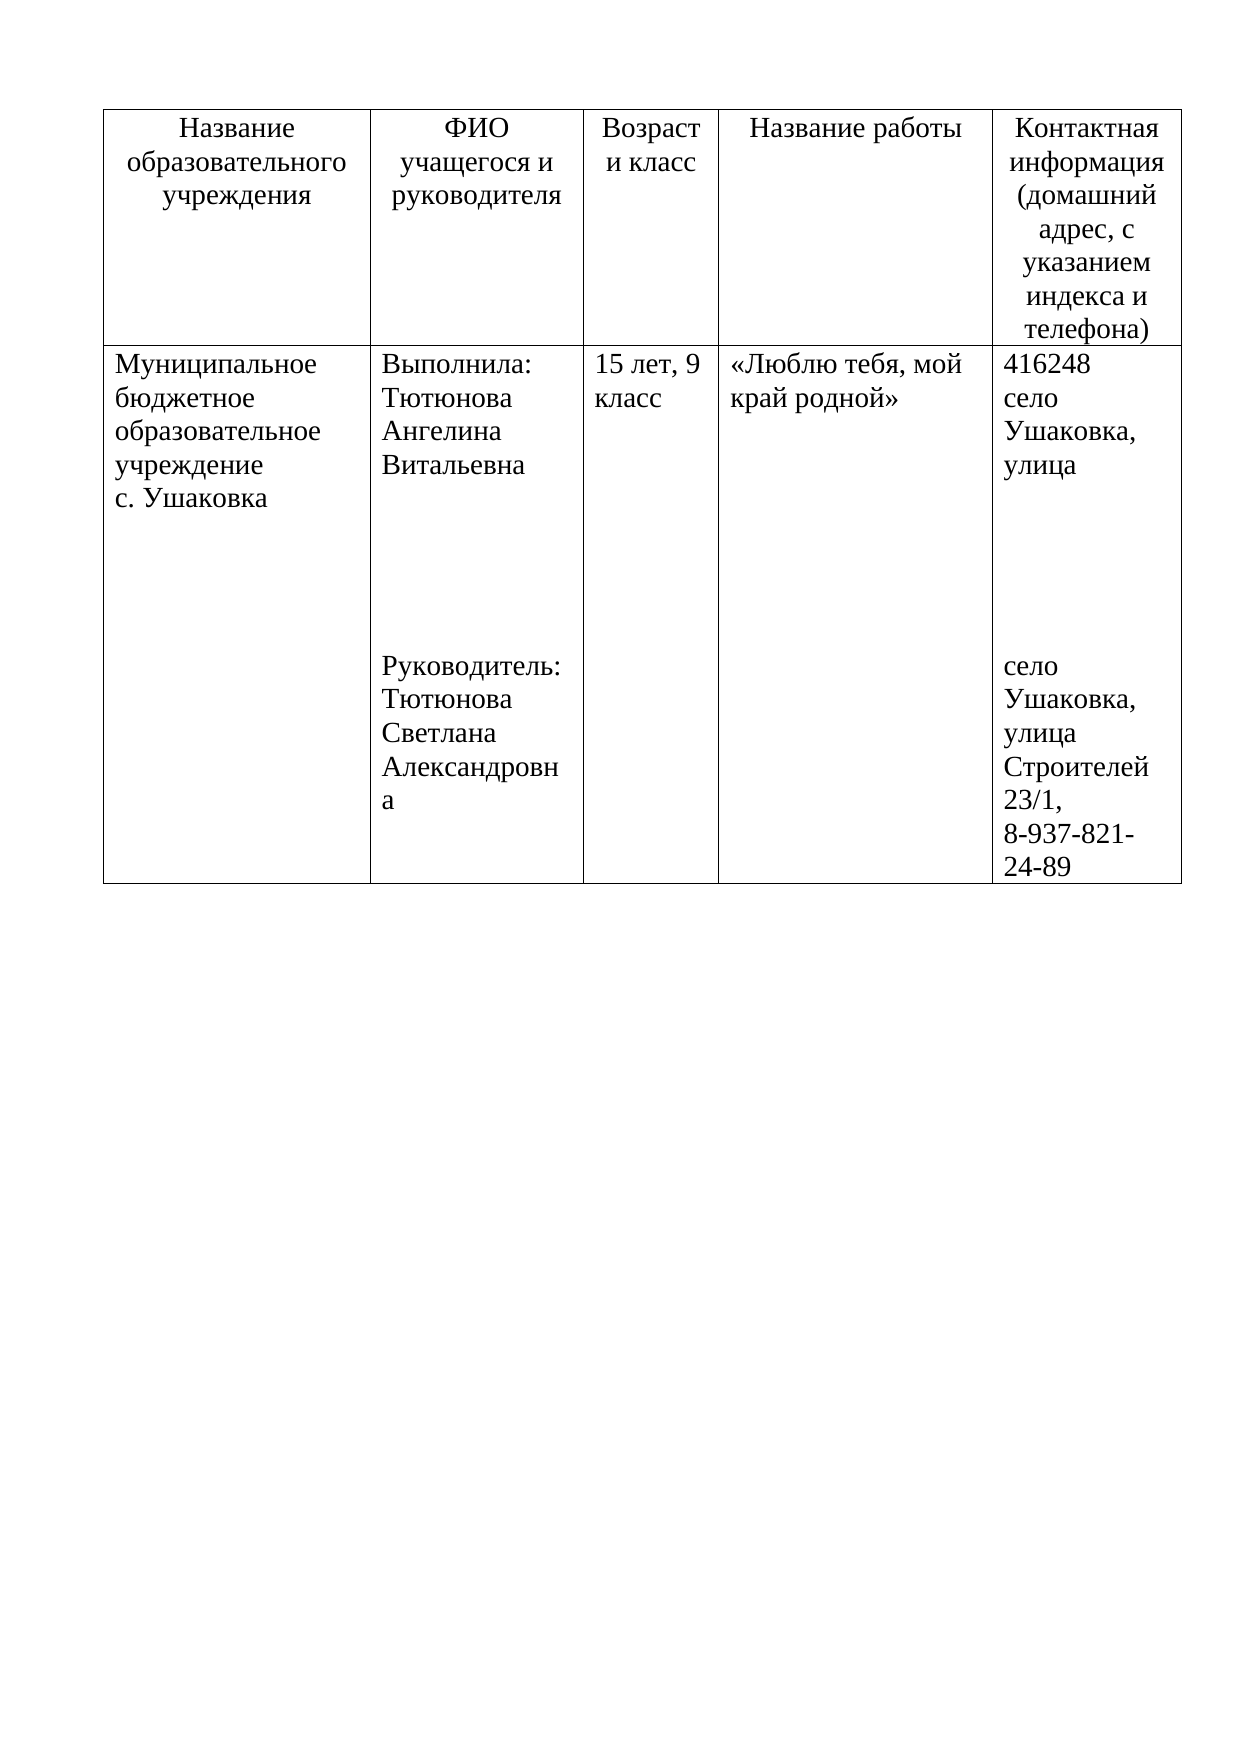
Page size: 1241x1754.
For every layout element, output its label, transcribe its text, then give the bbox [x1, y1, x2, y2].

table_cell Выполнила: Тютюнова Ангелина Витальевна Руководитель: Тютюнова Светлана Александровна [371, 346, 583, 883]
table_header Название образовательного учреждения [104, 110, 370, 345]
table_header ФИО учащегося и руководителя [371, 110, 583, 345]
table_header Возраст и класс [584, 110, 718, 345]
table_cell Муниципальное бюджетное образовательное учреждение с. Ушаковка [104, 346, 370, 883]
table_cell 416248 село Ушаковка, улица село Ушаковка, улица Строителей 23/1, 8-937-821-24-89 [993, 346, 1181, 883]
table_cell 15 лет, 9 класс [584, 346, 718, 883]
table_header Контактная информация (домашний адрес, с указанием индекса и телефона) [993, 110, 1181, 345]
table_cell «Люблю тебя, мой край родной» [719, 346, 992, 883]
table_header Название работы [719, 110, 992, 345]
